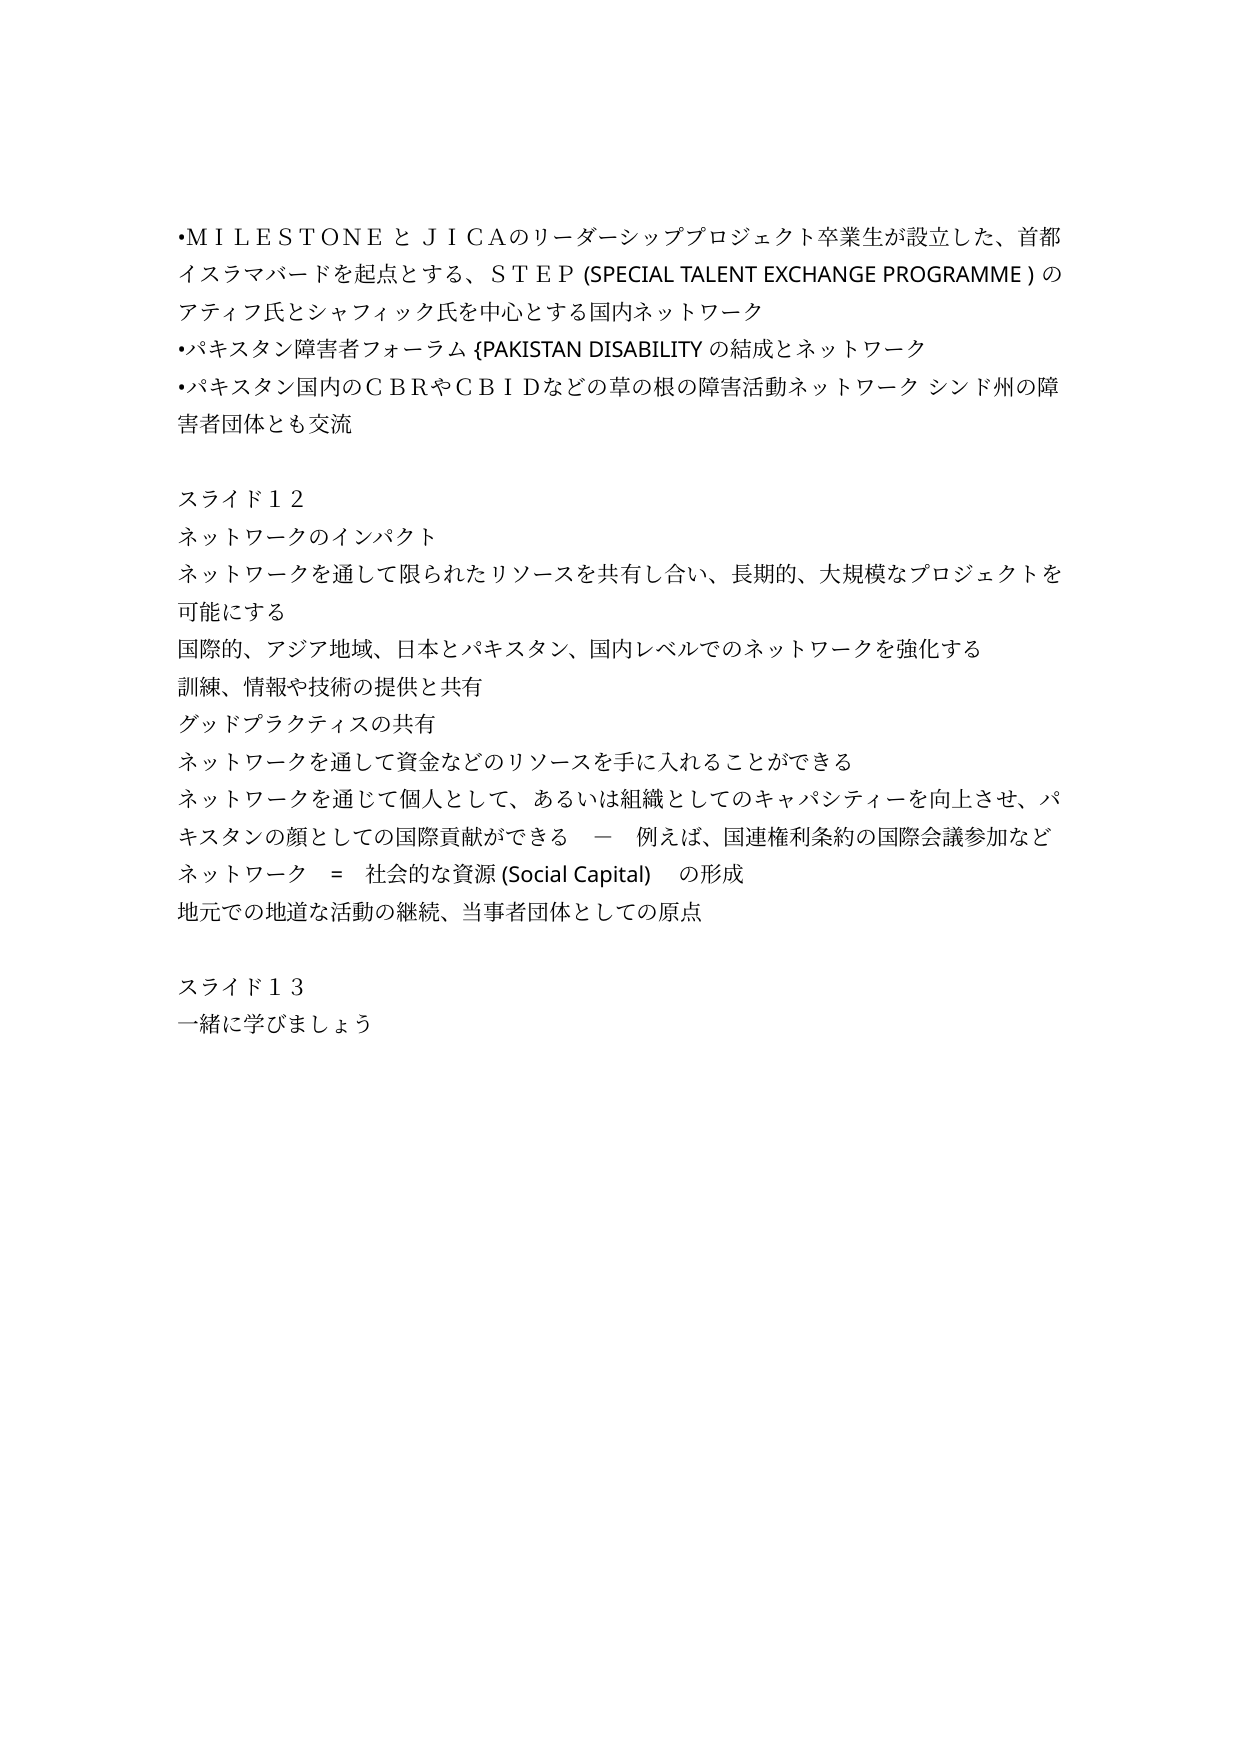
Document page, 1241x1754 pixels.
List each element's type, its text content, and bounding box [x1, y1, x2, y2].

text 一緒に学びましょう [177, 1004, 1063, 1042]
text •パキスタン障害者フォーラム {PAKISTAN DISABILITY の結成とネットワーク [177, 329, 1063, 367]
text グッドプラクティスの共有 [177, 704, 1063, 742]
text ネットワークを通して限られたリソースを共有し合い、長期的、大規模なプロジェクトを可能にする [177, 554, 1063, 629]
text •ＭＩＬＥＳＴＯＮＥ と ＪＩＣＡのリーダーシッププロジェクト卒業生が設立した、首都イスラマバードを起点とする、ＳＴＥＰ (SPECIAL TALENT EXCHANGE PROGRAMME ) のアティフ氏とシャフィック氏を中心とする国内ネットワーク [177, 217, 1063, 329]
text 地元での地道な活動の継続、当事者団体としての原点 [177, 892, 1063, 929]
text •パキスタン国内のＣＢＲやＣＢＩＤなどの草の根の障害活動ネットワーク シンド州の障害者団体とも交流 [177, 367, 1063, 442]
text ネットワークを通じて個人として、あるいは組織としてのキャパシティーを向上させ、パキスタンの顔としての国際貢献ができる － 例えば、国連権利条約の国際会議参加など [177, 779, 1063, 854]
text ネットワーク = 社会的な資源 (Social Capital) の形成 [177, 854, 1063, 892]
text ネットワークのインパクト [177, 517, 1063, 554]
text スライド１３ [177, 967, 1063, 1004]
text 訓練、情報や技術の提供と共有 [177, 667, 1063, 704]
text ネットワークを通して資金などのリソースを手に入れることができる [177, 742, 1063, 779]
text スライド１２ [177, 479, 1063, 517]
text 国際的、アジア地域、日本とパキスタン、国内レベルでのネットワークを強化する [177, 629, 1063, 667]
